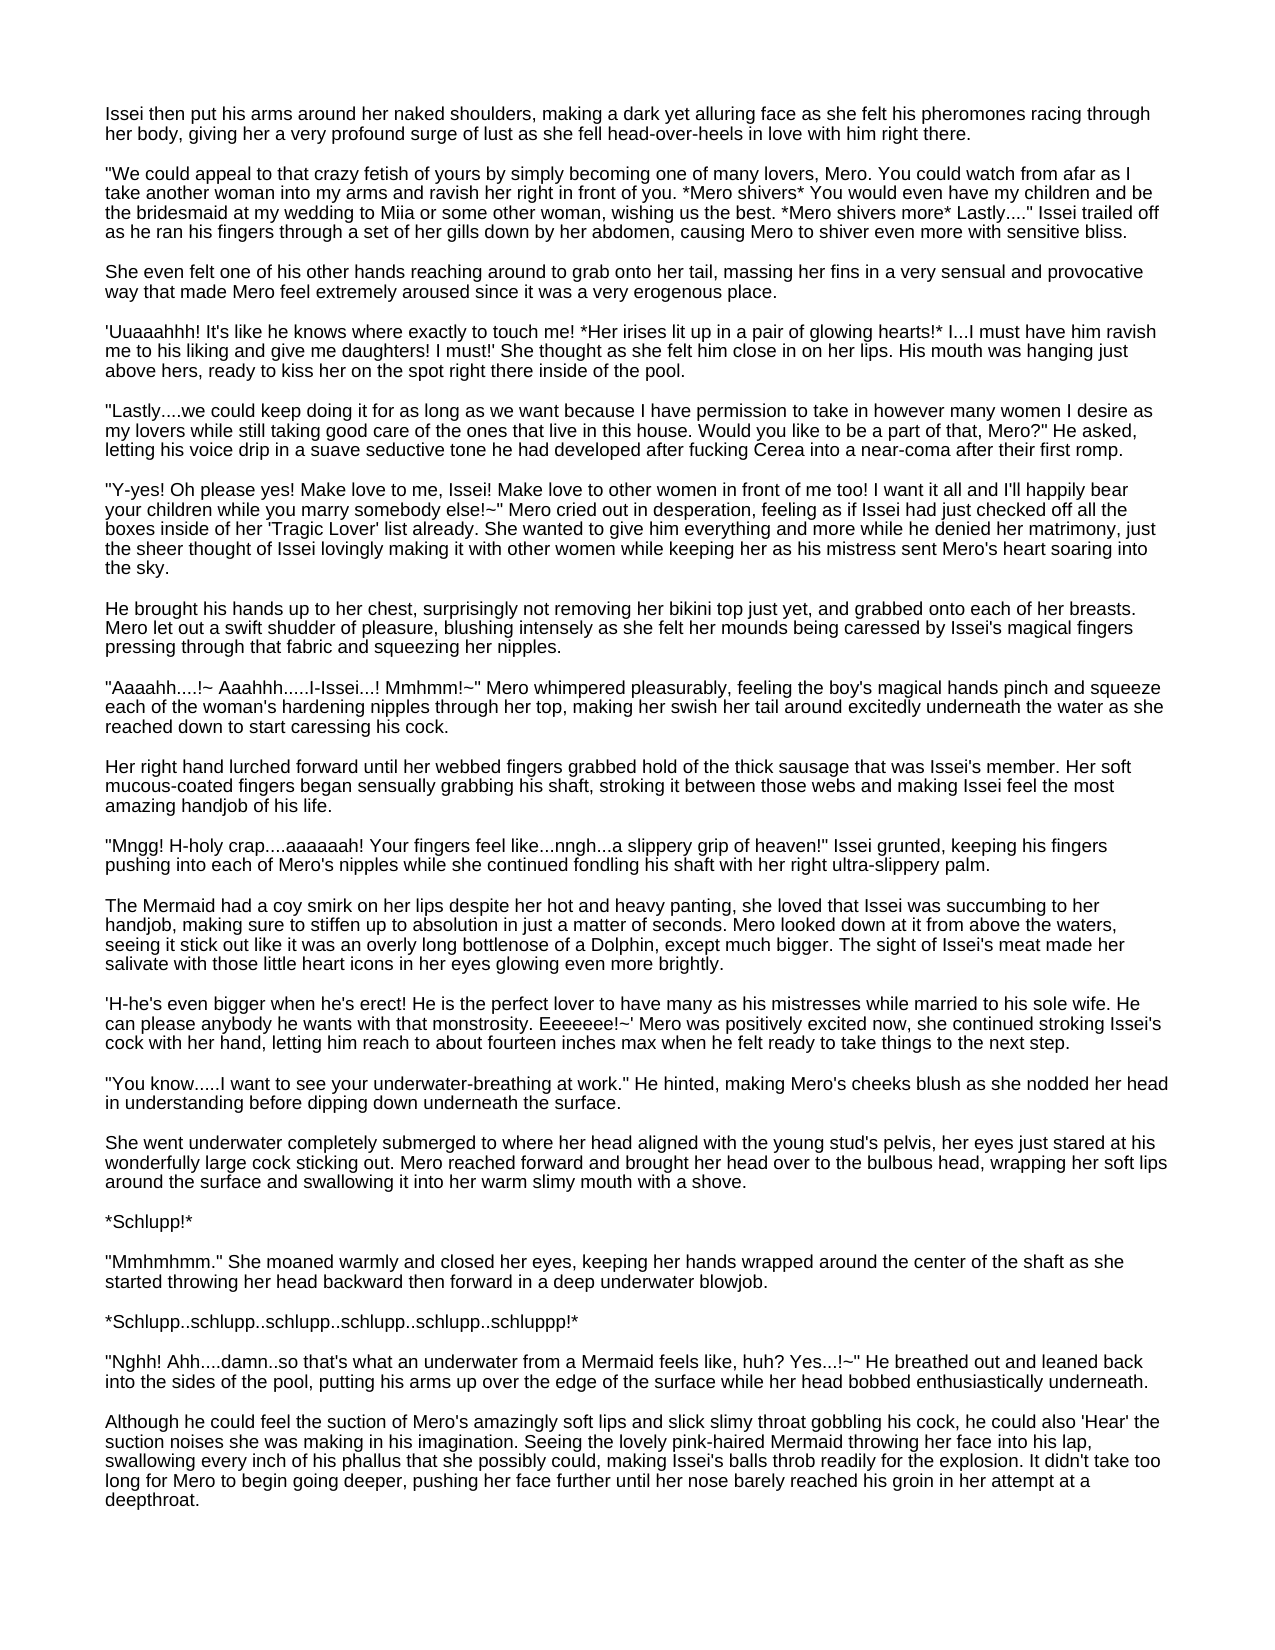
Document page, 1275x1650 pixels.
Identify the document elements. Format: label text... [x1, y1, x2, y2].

text "Mngg! H-holy crap....aaaaaah! Your fingers feel like...nngh...a slippery grip of heaven!" Issei grunted, keeping his fingers pushing into each of Mero's nipples while she continued fondling his shaft with her right ultra-slippery palm. [105, 837, 1170, 876]
text Although he could feel the suction of Mero's amazingly soft lips and slick slimy throat gobbling his cock, he could also 'Hear' the suction noises she was making in his imagination. Seeing the lovely pink-haired Mermaid throwing her face into his lap, swallowing every inch of his phallus that she possibly could, making Issei's balls throb readily for the explosion. It didn't take too long for Mero to begin going deeper, pushing her face further until her nose barely reached his groin in her attempt at a deepthroat. [105, 1413, 1170, 1510]
text "You know.....I want to see your underwater-breathing at work." He hinted, making Mero's cheeks blush as she nodded her head in understanding before dipping down underneath the surface. [105, 1074, 1170, 1113]
text He brought his hands up to her chest, surprisingly not removing her bikini top just yet, and grabbed onto each of her breasts. Mero let out a swift shudder of pleasure, blushing intensely as she felt her mounds being caressed by Issei's magical fingers pressing through that fabric and squeezing her nipples. [105, 599, 1170, 658]
text "Lastly....we could keep doing it for as long as we want because I have permission to take in however many women I desire as my lovers while still taking good care of the ones that live in this house. Would you like to be a part of that, Mero?" He asked, letting his voice drip in a suave seductive tone he had developed after fucking Cerea into a near-coma after their first romp. [105, 402, 1170, 461]
text *Schlupp!* [105, 1213, 1170, 1233]
text 'H-he's even bigger when he's erect! He is the perfect lover to have many as his mistresses while married to his sole wife. He can please anybody he wants with that monstrosity. Eeeeeee!~' Mero was positively excited now, she continued stroking Issei's cock with her hand, letting him reach to about fourteen inches max when he felt ready to take things to the next step. [105, 995, 1170, 1054]
text She went underwater completely submerged to where her head aligned with the young stud's pelvis, her eyes just stared at his wonderfully large cock sticking out. Mero reached forward and brought her head over to the bulbous head, wrapping her soft lips around the surface and swallowing it into her warm slimy mouth with a shove. [105, 1134, 1170, 1192]
text Issei then put his arms around her naked shoulders, making a dark yet alluring face as she felt his pheromones racing through her body, giving her a very profound surge of lust as she fell head-over-heels in love with him right there. [105, 105, 1170, 144]
text She even felt one of his other hands reaching around to grab onto her tail, massing her fins in a very sensual and provocative way that made Mero feel extremely aroused since it was a very erogenous place. [105, 263, 1170, 302]
text "Nghh! Ahh....damn..so that's what an underwater from a Mermaid feels like, huh? Yes...!~" He breathed out and leaned back into the sides of the pool, putting his arms up over the edge of the surface while her head bobbed enthusiastically underneath. [105, 1353, 1170, 1392]
text "We could appeal to that crazy fetish of yours by simply becoming one of many lovers, Mero. You could watch from afar as I take another woman into my arms and ravish her right in front of you. *Mero shivers* You would even have my children and be the bridesmaid at my wedding to Miia or some other woman, wishing us the best. *Mero shivers more* Lastly...." Issei trailed off as he ran his fingers through a set of her gills down by her abdomen, causing Mero to shiver even more with sensitive bliss. [105, 165, 1170, 242]
text 'Uuaaahhh! It's like he knows where exactly to touch me! *Her irises lit up in a pair of glowing hearts!* I...I must have him ravish me to his liking and give me daughters! I must!' She thought as she felt him close in on her lips. His mouth was hanging just above hers, ready to kiss her on the spot right there inside of the pool. [105, 323, 1170, 381]
text "Aaaahh....!~ Aaahhh.....I-Issei...! Mmhmm!~" Mero whimpered pleasurably, feeling the boy's magical hands pinch and squeeze each of the woman's hardening nipples through her top, making her swish her tail around excitedly underneath the water as she reached down to start caressing his cock. [105, 679, 1170, 737]
text Her right hand lurched forward until her webbed fingers grabbed hold of the thick sausage that was Issei's member. Her soft mucous-coated fingers began sensually grabbing his shaft, stroking it between those webs and making Issei feel the most amazing handjob of his life. [105, 758, 1170, 816]
text The Mermaid had a coy smirk on her lips despite her hot and heavy panting, she loved that Issei was succumbing to her handjob, making sure to stiffen up to absolution in just a matter of seconds. Mero looked down at it from above the waters, seeing it stick out like it was an overly long bottlenose of a Dolphin, except much bigger. The sight of Issei's meat made her salivate with those little heart icons in her eyes glowing even more brightly. [105, 897, 1170, 974]
text "Mmhmhmm." She moaned warmly and closed her eyes, keeping her hands wrapped around the center of the shaft as she started throwing her head backward then forward in a deep underwater blowjob. [105, 1253, 1170, 1292]
text *Schlupp..schlupp..schlupp..schlupp..schlupp..schluppp!* [105, 1313, 1170, 1333]
text "Y-yes! Oh please yes! Make love to me, Issei! Make love to other women in front of me too! I want it all and I'll happily bear your children while you marry somebody else!~" Mero cried out in desperation, feeling as if Issei had just checked off all the boxes inside of her 'Tragic Lover' list already. She wanted to give him everything and more while he denied her matrimony, just the sheer thought of Issei lovingly making it with other women while keeping her as his mistress sent Mero's heart soaring into the sky. [105, 481, 1170, 579]
